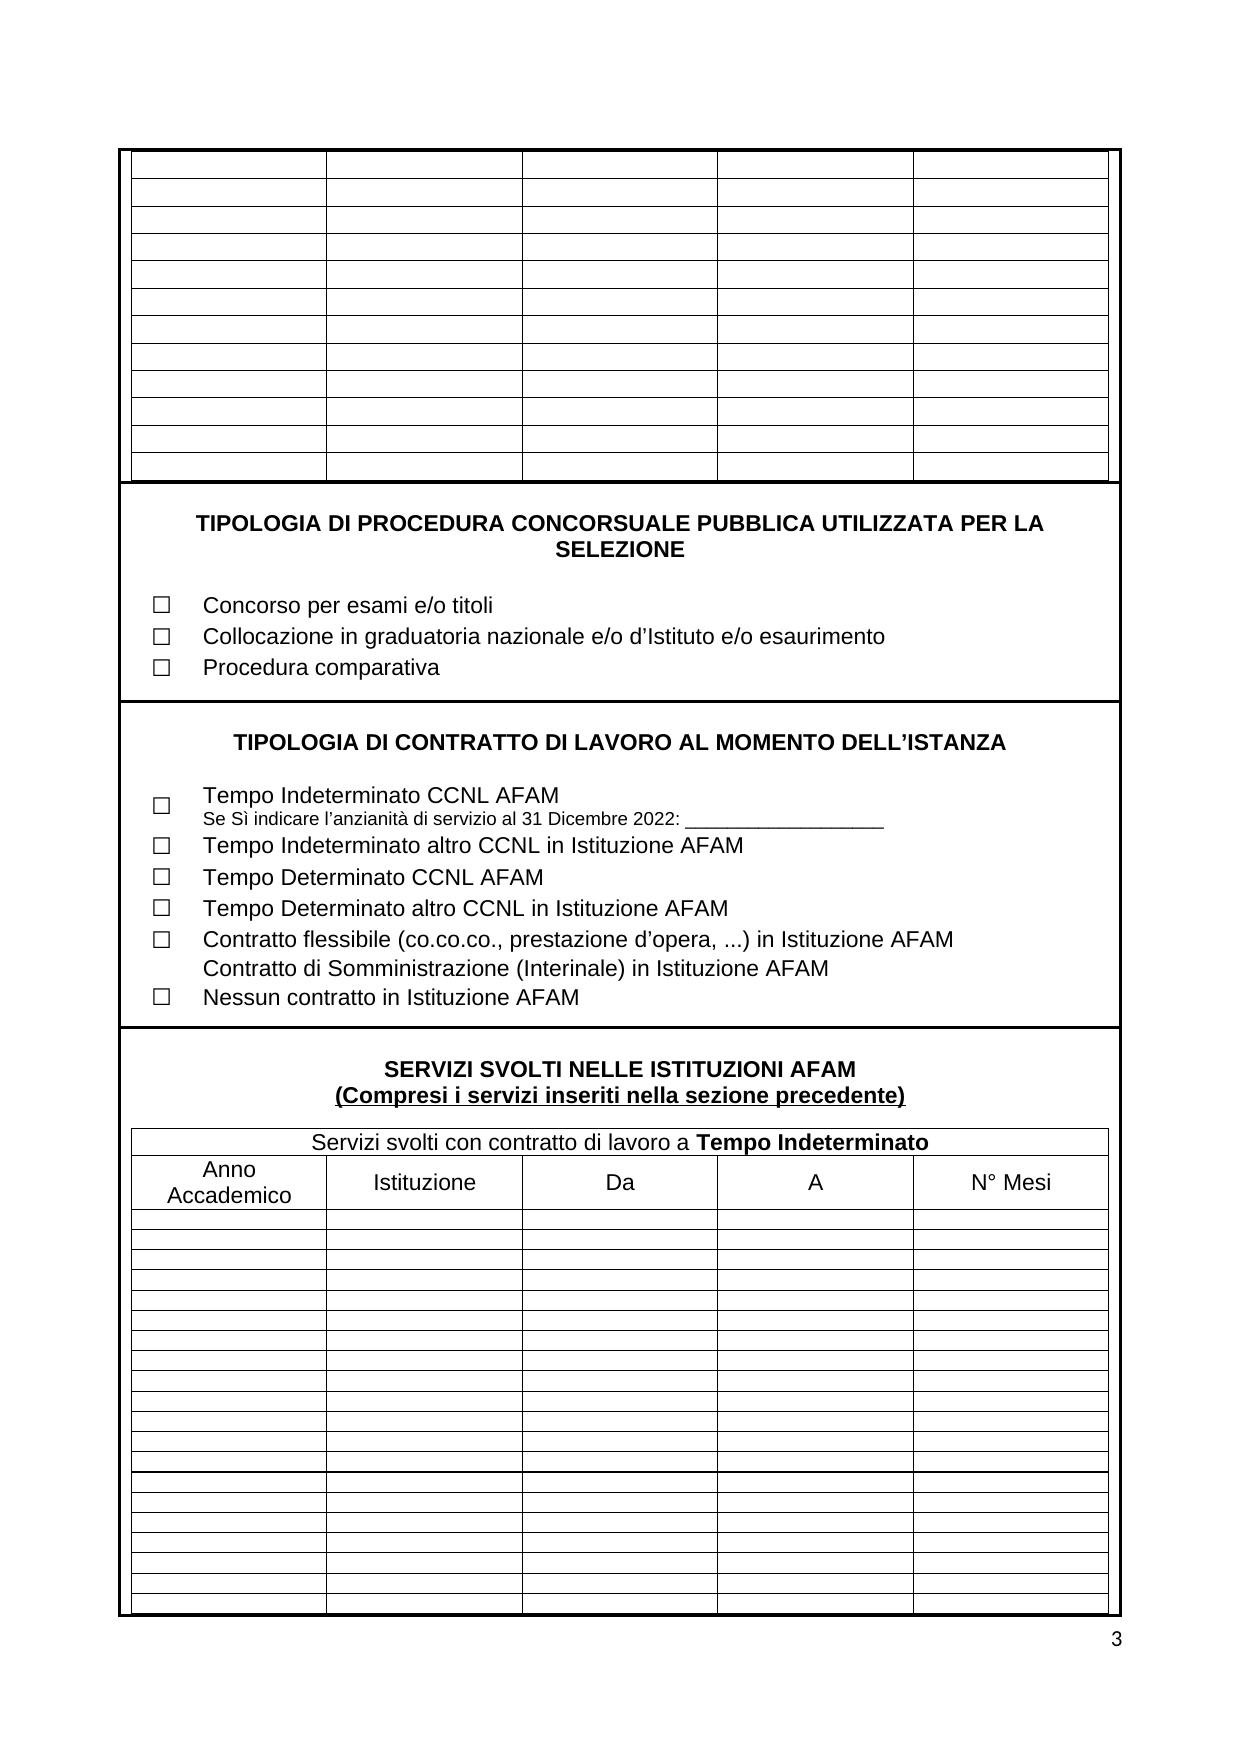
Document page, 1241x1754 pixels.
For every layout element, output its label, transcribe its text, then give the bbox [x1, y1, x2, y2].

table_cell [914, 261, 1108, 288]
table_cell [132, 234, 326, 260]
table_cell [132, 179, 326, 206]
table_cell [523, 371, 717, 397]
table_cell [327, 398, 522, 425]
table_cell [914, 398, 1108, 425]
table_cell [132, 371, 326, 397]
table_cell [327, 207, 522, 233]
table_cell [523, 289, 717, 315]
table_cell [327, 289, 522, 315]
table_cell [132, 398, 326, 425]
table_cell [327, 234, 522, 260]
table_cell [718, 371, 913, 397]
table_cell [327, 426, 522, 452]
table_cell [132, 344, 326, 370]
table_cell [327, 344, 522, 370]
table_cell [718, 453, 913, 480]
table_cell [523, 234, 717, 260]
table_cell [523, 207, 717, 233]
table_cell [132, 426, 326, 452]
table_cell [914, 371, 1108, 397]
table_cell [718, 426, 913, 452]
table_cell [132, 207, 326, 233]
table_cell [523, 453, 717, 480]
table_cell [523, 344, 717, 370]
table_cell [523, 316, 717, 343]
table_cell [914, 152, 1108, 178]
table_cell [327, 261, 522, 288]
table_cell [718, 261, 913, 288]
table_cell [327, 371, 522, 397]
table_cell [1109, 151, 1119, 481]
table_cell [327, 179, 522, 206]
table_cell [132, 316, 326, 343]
table_cell TIPOLOGIA DI PROCEDURA CONCORSUALE PUBBLICA UTILIZZATA PER LA SELEZIONE [121, 484, 1119, 700]
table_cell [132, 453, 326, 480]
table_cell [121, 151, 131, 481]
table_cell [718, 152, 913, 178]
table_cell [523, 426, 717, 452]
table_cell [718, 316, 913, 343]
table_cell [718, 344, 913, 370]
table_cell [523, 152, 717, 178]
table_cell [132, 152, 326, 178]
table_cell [121, 1029, 1119, 1614]
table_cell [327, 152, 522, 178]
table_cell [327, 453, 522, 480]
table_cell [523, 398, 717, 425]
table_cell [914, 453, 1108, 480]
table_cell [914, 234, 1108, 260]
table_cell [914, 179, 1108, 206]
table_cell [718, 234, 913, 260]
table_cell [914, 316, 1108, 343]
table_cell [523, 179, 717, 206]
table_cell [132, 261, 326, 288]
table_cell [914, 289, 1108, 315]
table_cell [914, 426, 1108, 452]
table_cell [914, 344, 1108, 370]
table_cell TIPOLOGIA DI CONTRATTO DI LAVORO AL MOMENTO DELL’ISTANZA [121, 703, 1119, 1026]
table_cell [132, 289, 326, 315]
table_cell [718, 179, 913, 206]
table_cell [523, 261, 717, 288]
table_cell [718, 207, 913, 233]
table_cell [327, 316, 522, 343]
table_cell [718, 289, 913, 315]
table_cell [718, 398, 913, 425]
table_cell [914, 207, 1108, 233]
